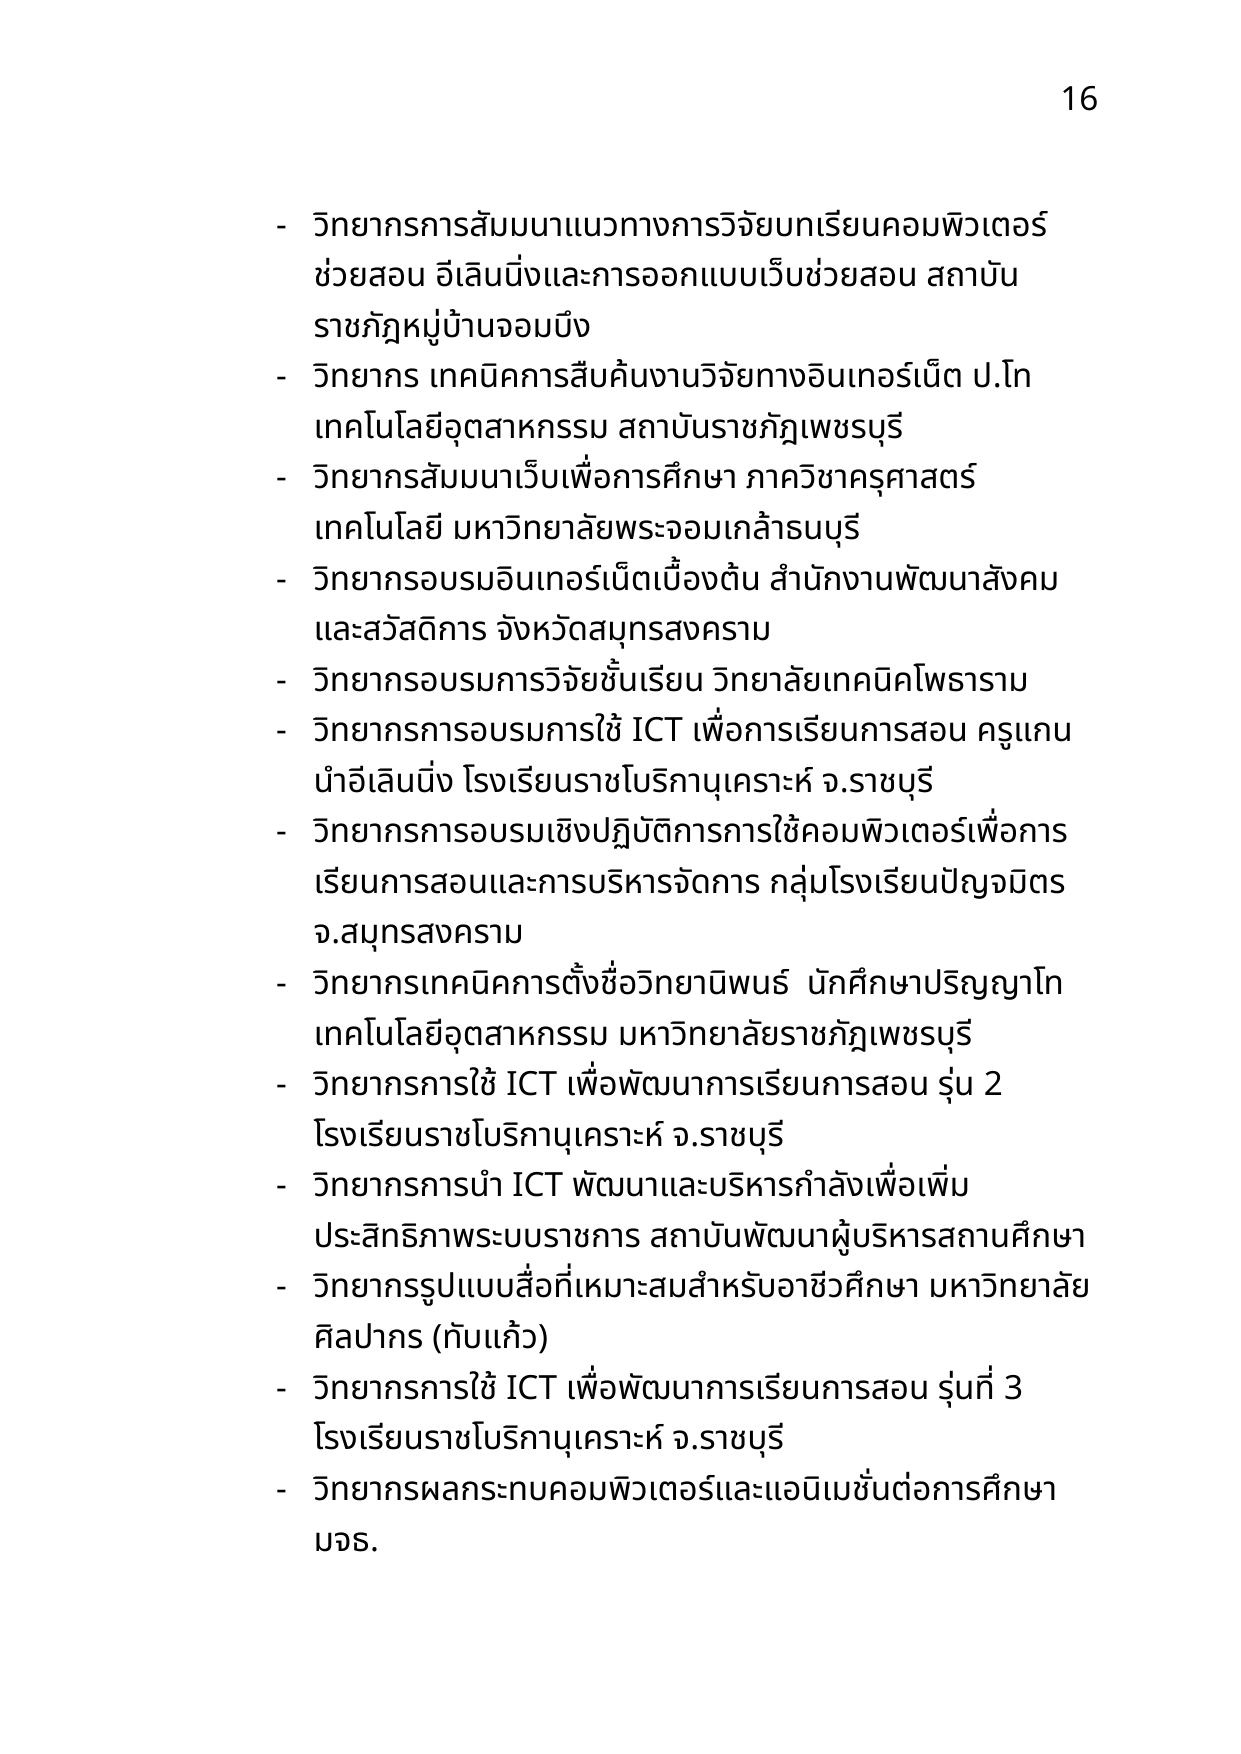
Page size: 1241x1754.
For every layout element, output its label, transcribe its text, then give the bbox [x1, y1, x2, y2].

list วิทยากรการอบรมการใช้ ICT เพื่อการเรียนการสอน ครูแกนนำอีเลินนิ่ง โรงเรียนราชโบริกานุเคราะห์ จ.ราชบุรี [276, 706, 1098, 807]
list วิทยากรอบรมอินเทอร์เน็ตเบื้องต้น สำนักงานพัฒนาสังคมและสวัสดิการ จังหวัดสมุทรสงคราม [276, 554, 1098, 655]
list วิทยากรรูปแบบสื่อที่เหมาะสมสำหรับอาชีวศึกษา มหาวิทยาลัยศิลปากร (ทับแก้ว) [276, 1262, 1098, 1363]
list วิทยากรสัมมนาเว็บเพื่อการศึกษา ภาควิชาครุศาสตร์เทคโนโลยี มหาวิทยาลัยพระจอมเกล้าธนบุรี [276, 453, 1098, 554]
list วิทยากรการใช้ ICT เพื่อพัฒนาการเรียนการสอน รุ่นที่ 3 โรงเรียนราชโบริกานุเคราะห์ จ.ราชบุรี [276, 1363, 1098, 1465]
list วิทยากรการอบรมเชิงปฏิบัติการการใช้คอมพิวเตอร์เพื่อการเรียนการสอนและการบริหารจัดการ กลุ่มโรงเรียนปัญจมิตร จ.สมุทรสงคราม [276, 807, 1098, 959]
list วิทยากรอบรมการวิจัยชั้นเรียน วิทยาลัยเทคนิคโพธาราม [276, 655, 1098, 706]
list วิทยากรผลกระทบคอมพิวเตอร์และแอนิเมชั่นต่อการศึกษา มจธ. [276, 1465, 1098, 1566]
list วิทยากรการนำ ICT พัฒนาและบริหารกำลังเพื่อเพิ่มประสิทธิภาพระบบราชการ สถาบันพัฒนาผู้บริหารสถานศึกษา [276, 1161, 1098, 1262]
list วิทยากรการใช้ ICT เพื่อพัฒนาการเรียนการสอน รุ่น 2 โรงเรียนราชโบริกานุเคราะห์ จ.ราชบุรี [276, 1060, 1098, 1161]
list วิทยากรเทคนิคการตั้งชื่อวิทยานิพนธ์ นักศึกษาปริญญาโทเทคโนโลยีอุตสาหกรรม มหาวิทยาลัยราชภัฎเพชรบุรี [276, 959, 1098, 1060]
list วิทยากรการสัมมนาแนวทางการวิจัยบทเรียนคอมพิวเตอร์ช่วยสอน อีเลินนิ่งและการออกแบบเว็บช่วยสอน สถาบันราชภัฎหมู่บ้านจอมบึง [276, 201, 1098, 352]
list วิทยากร เทคนิคการสืบค้นงานวิจัยทางอินเทอร์เน็ต ป.โท เทคโนโลยีอุตสาหกรรม สถาบันราชภัฎเพชรบุรี [276, 352, 1098, 453]
